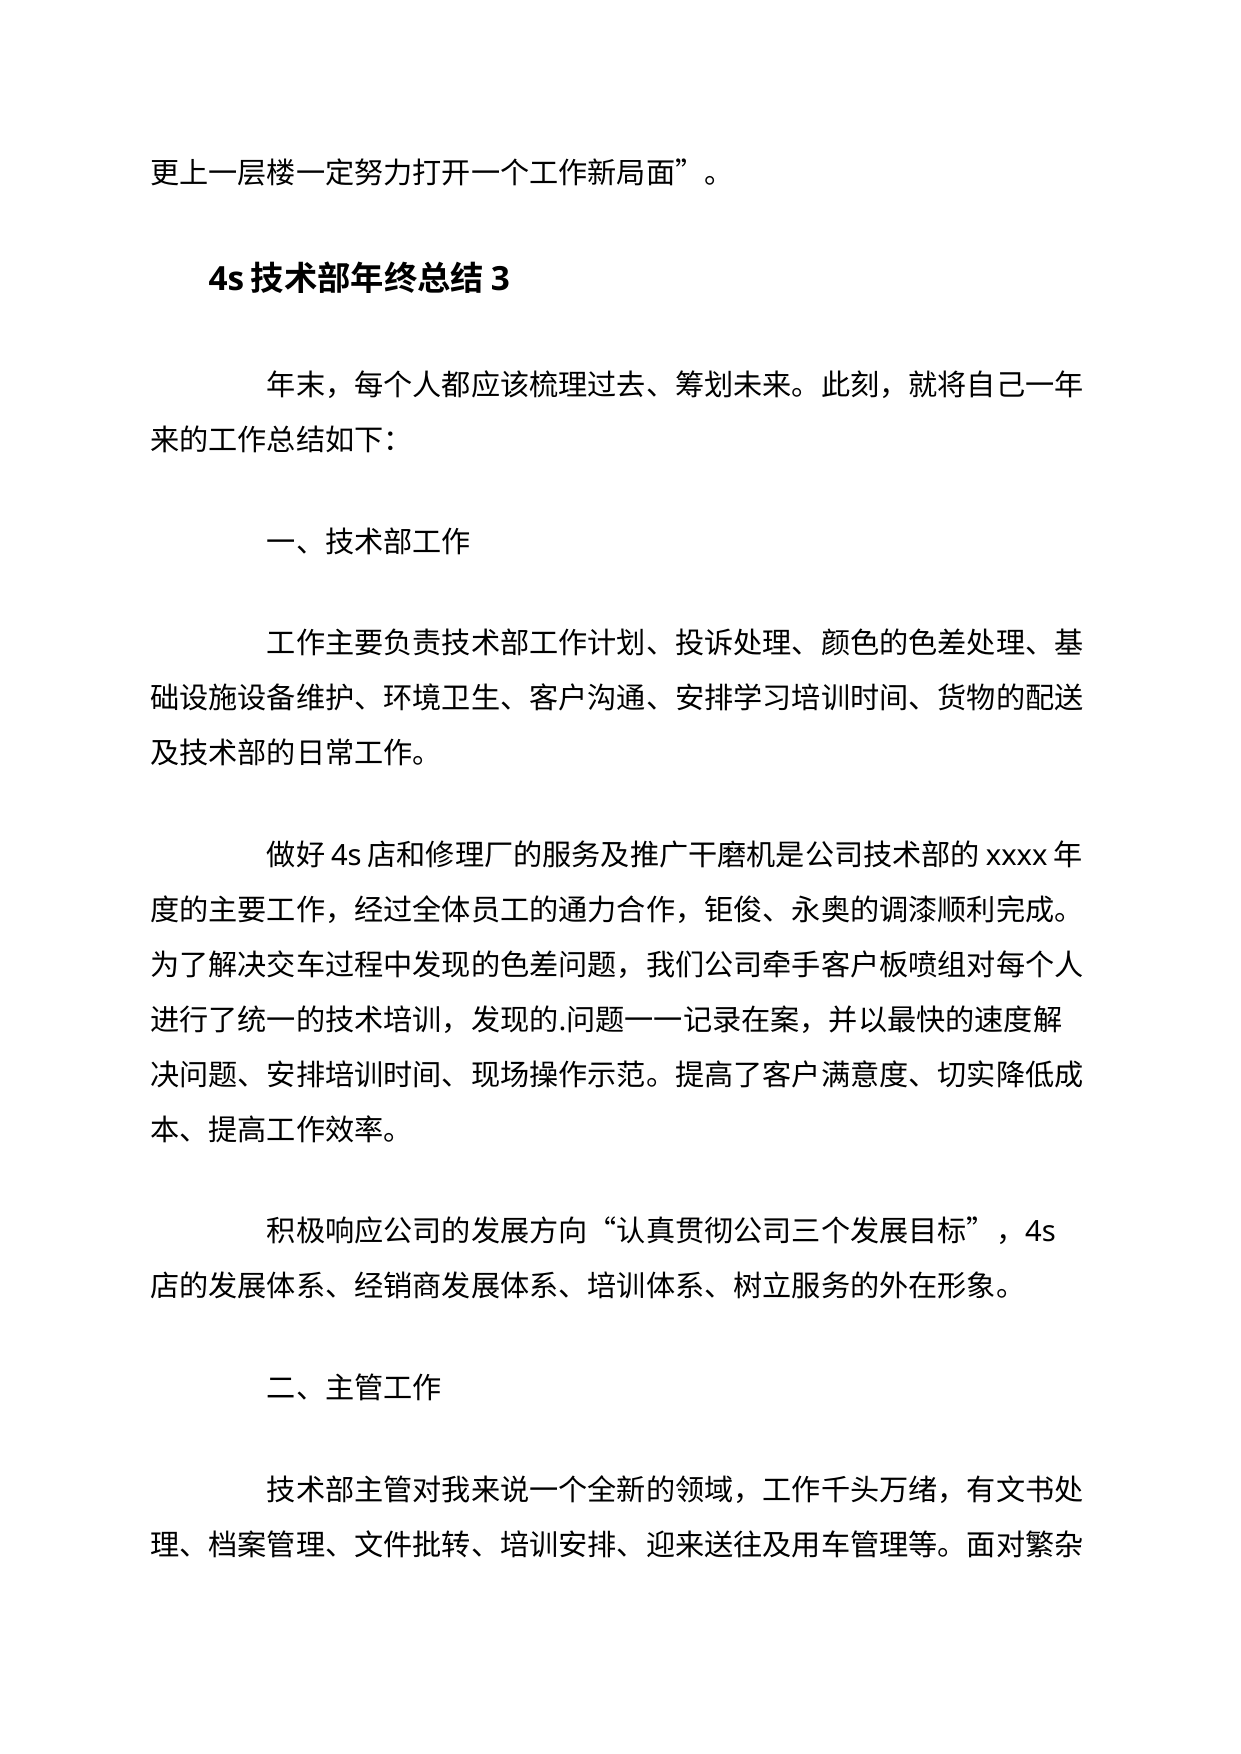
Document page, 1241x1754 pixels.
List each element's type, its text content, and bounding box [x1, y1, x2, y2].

text 做好4s店和修理厂的服务及推广干磨机是公司技术部的xxxx年度的主要工作，经过全体员工的通力合作，钜俊、永奥的调漆顺利完成。为了解决交车过程中发现的色差问题，我们公司牵手客户板喷组对每个人进行了统一的技术培训，发现的.问题一一记录在案，并以最快的速度解决问题、安排培训时间、现场操作示范。提高了客户满意度、切实降低成本、提高工作效率。 [150, 832, 1090, 1148]
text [150, 1467, 1090, 1564]
text 一、技术部工作 [150, 518, 1090, 561]
text 年末，每个人都应该梳理过去、筹划未来。此刻，就将自己一年来的工作总结如下： [150, 362, 1090, 459]
text 工作主要负责技术部工作计划、投诉处理、颜色的色差处理、基础设施设备维护、环境卫生、客户沟通、安排学习培训时间、货物的配送及技术部的日常工作。 [150, 620, 1090, 772]
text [150, 150, 1090, 192]
text 积极响应公司的发展方向“认真贯彻公司三个发展目标”，4s店的发展体系、经销商发展体系、培训体系、树立服务的外在形象。 [150, 1208, 1090, 1305]
text 4s技术部年终总结3 [150, 252, 1090, 300]
text 二、主管工作 [150, 1365, 1090, 1407]
